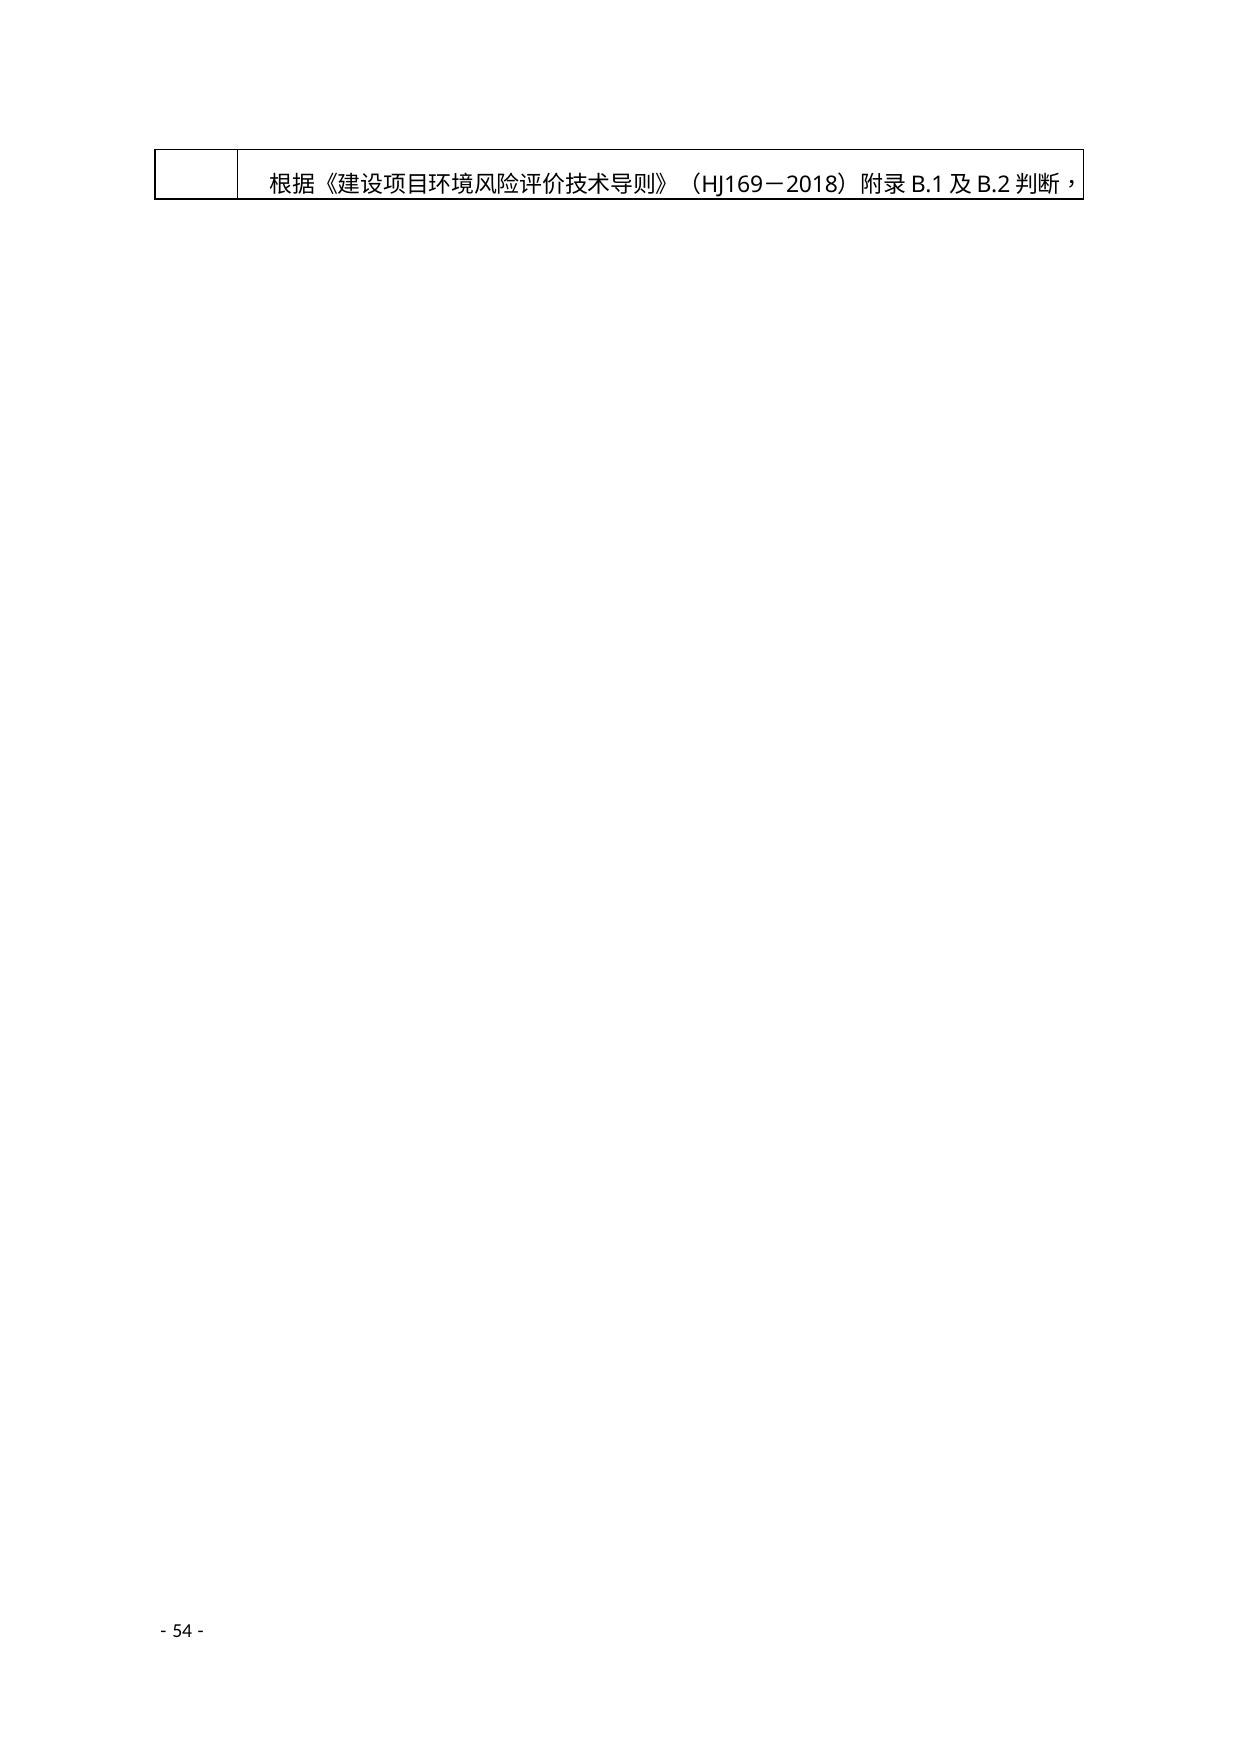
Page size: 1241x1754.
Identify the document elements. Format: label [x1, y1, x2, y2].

table_header [156, 150, 237, 198]
table_header [238, 150, 1083, 198]
